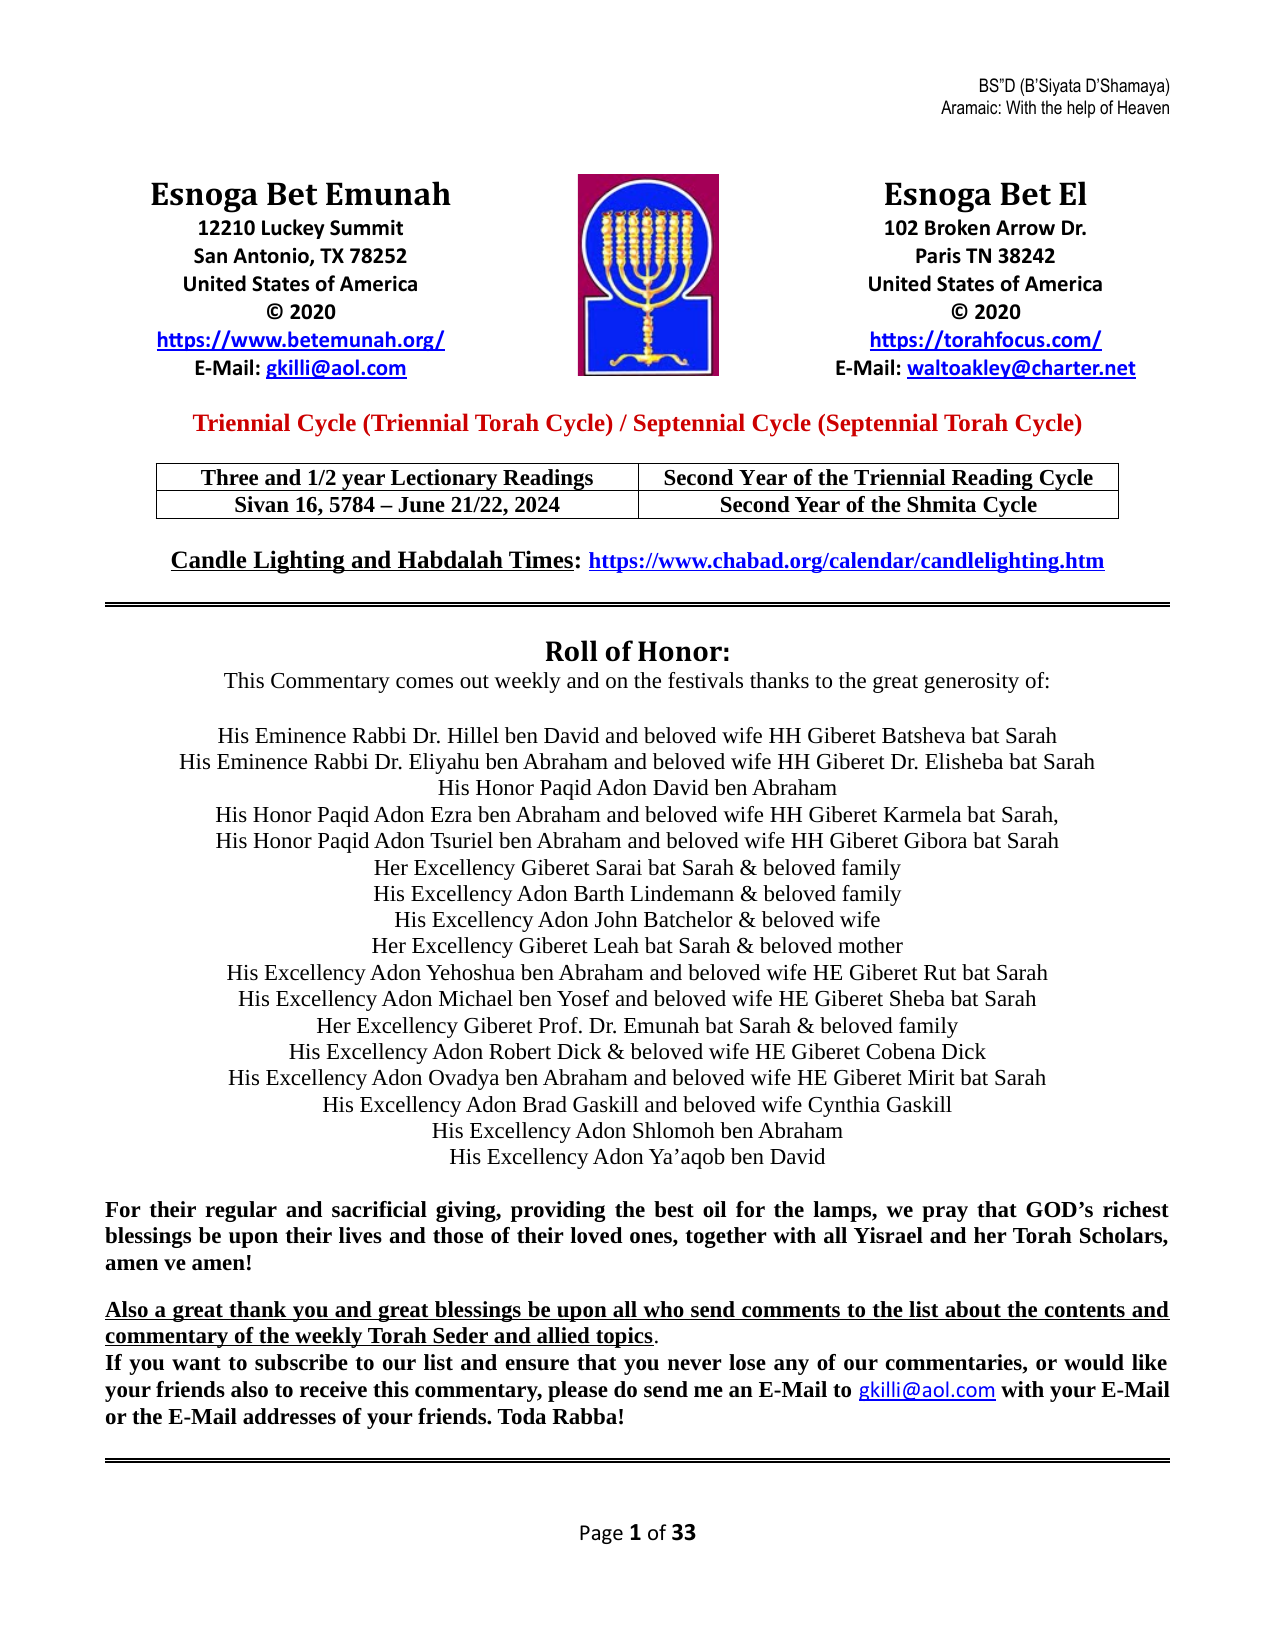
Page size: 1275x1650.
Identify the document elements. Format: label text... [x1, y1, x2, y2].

text Also a great thank you and great blessings be upon all who send comments to the list about the contents and commentary of the weekly Torah Seder and allied topics. [105, 1296, 1170, 1319]
text If you want to subscribe to our list and ensure that you never lose any of our commentaries, or would like your friends also to receive this commentary, please do send me an E-Mail to gkilli@aol.com with your E-Mail or the E-Mail addresses of your friends. Toda Rabba! [105, 1349, 1170, 1429]
text Her Excellency Giberet Sarai bat Sarah & beloved family [105, 853, 1170, 880]
table_header Esnoga Bet Emunah 12210 Luckey Summit San Antonio, TX 78252 United States of America © 2020 https://www.betemunah.org/ E-Mail: gkilli@aol.com [105, 174, 496, 381]
text His Excellency Adon Barth Lindemann & beloved family [105, 880, 1170, 906]
text His Excellency Adon Robert Dick & beloved wife HE Giberet Cobena Dick [105, 1038, 1170, 1064]
text His Excellency Adon Michael ben Yosef and beloved wife HE Giberet Sheba bat Sarah [105, 985, 1170, 1012]
text His Honor Paqid Adon Ezra ben Abraham and beloved wife HH Giberet Karmela bat Sarah, [105, 801, 1170, 827]
table_header Second Year of the Triennial Reading Cycle [639, 464, 1118, 490]
text For their regular and sacrificial giving, providing the best oil for the lamps, we pray that GOD’s richest blessings be upon their lives and those of their loved ones, together with all Yisrael and her Torah Scholars, amen ve amen! [105, 1196, 1170, 1275]
text This Commentary comes out weekly and on the festivals thanks to the great generosity of: [105, 667, 1170, 694]
text His Excellency Adon Brad Gaskill and beloved wife Cynthia Gaskill [105, 1091, 1170, 1117]
text His Eminence Rabbi Dr. Hillel ben David and beloved wife HH Giberet Batsheva bat Sarah [105, 722, 1170, 748]
text Her Excellency Giberet Leah bat Sarah & beloved mother [105, 933, 1170, 959]
table_cell Second Year of the Shmita Cycle [639, 491, 1118, 518]
text His Excellency Adon Ya’aqob ben David [105, 1143, 1170, 1170]
text His Honor Paqid Adon David ben Abraham [105, 774, 1170, 801]
text His Excellency Adon Shlomoh ben Abraham [105, 1117, 1170, 1143]
text His Honor Paqid Adon Tsuriel ben Abraham and beloved wife HH Giberet Gibora bat Sarah [105, 827, 1170, 853]
text His Excellency Adon Ovadya ben Abraham and beloved wife HE Giberet Mirit bat Sarah [105, 1064, 1170, 1091]
table_header Esnoga Bet El 102 Broken Arrow Dr. Paris TN 38242 United States of America © 2020 https://torahfocus.com/ E-Mail: waltoakley@charter.net [801, 174, 1170, 381]
table_header [496, 174, 801, 381]
text Her Excellency Giberet Prof. Dr. Emunah bat Sarah & beloved family [105, 1012, 1170, 1038]
table_cell Sivan 16, 5784 – June 21/22, 2024 [157, 491, 638, 518]
text His Excellency Adon Yehoshua ben Abraham and beloved wife HE Giberet Rut bat Sarah [105, 959, 1170, 985]
text His Eminence Rabbi Dr. Eliyahu ben Abraham and beloved wife HH Giberet Dr. Elisheba bat Sarah [105, 748, 1170, 774]
subtitle Roll of Honor: [105, 633, 1170, 667]
picture [577, 174, 719, 376]
table_header Three and 1/2 year Lectionary Readings [157, 464, 638, 490]
text His Excellency Adon John Batchelor & beloved wife [105, 906, 1170, 933]
text Also a great thank you and great blessings be upon all who send comments to the list about the contents and commentary of the weekly Torah Seder and allied topics. [105, 1320, 1170, 1349]
text Candle Lighting and Habdalah Times: https://www.chabad.org/calendar/candlelighting.htm [105, 545, 1170, 574]
text Triennial Cycle (Triennial Torah Cycle) / Septennial Cycle (Septennial Torah Cycle) [105, 408, 1170, 436]
